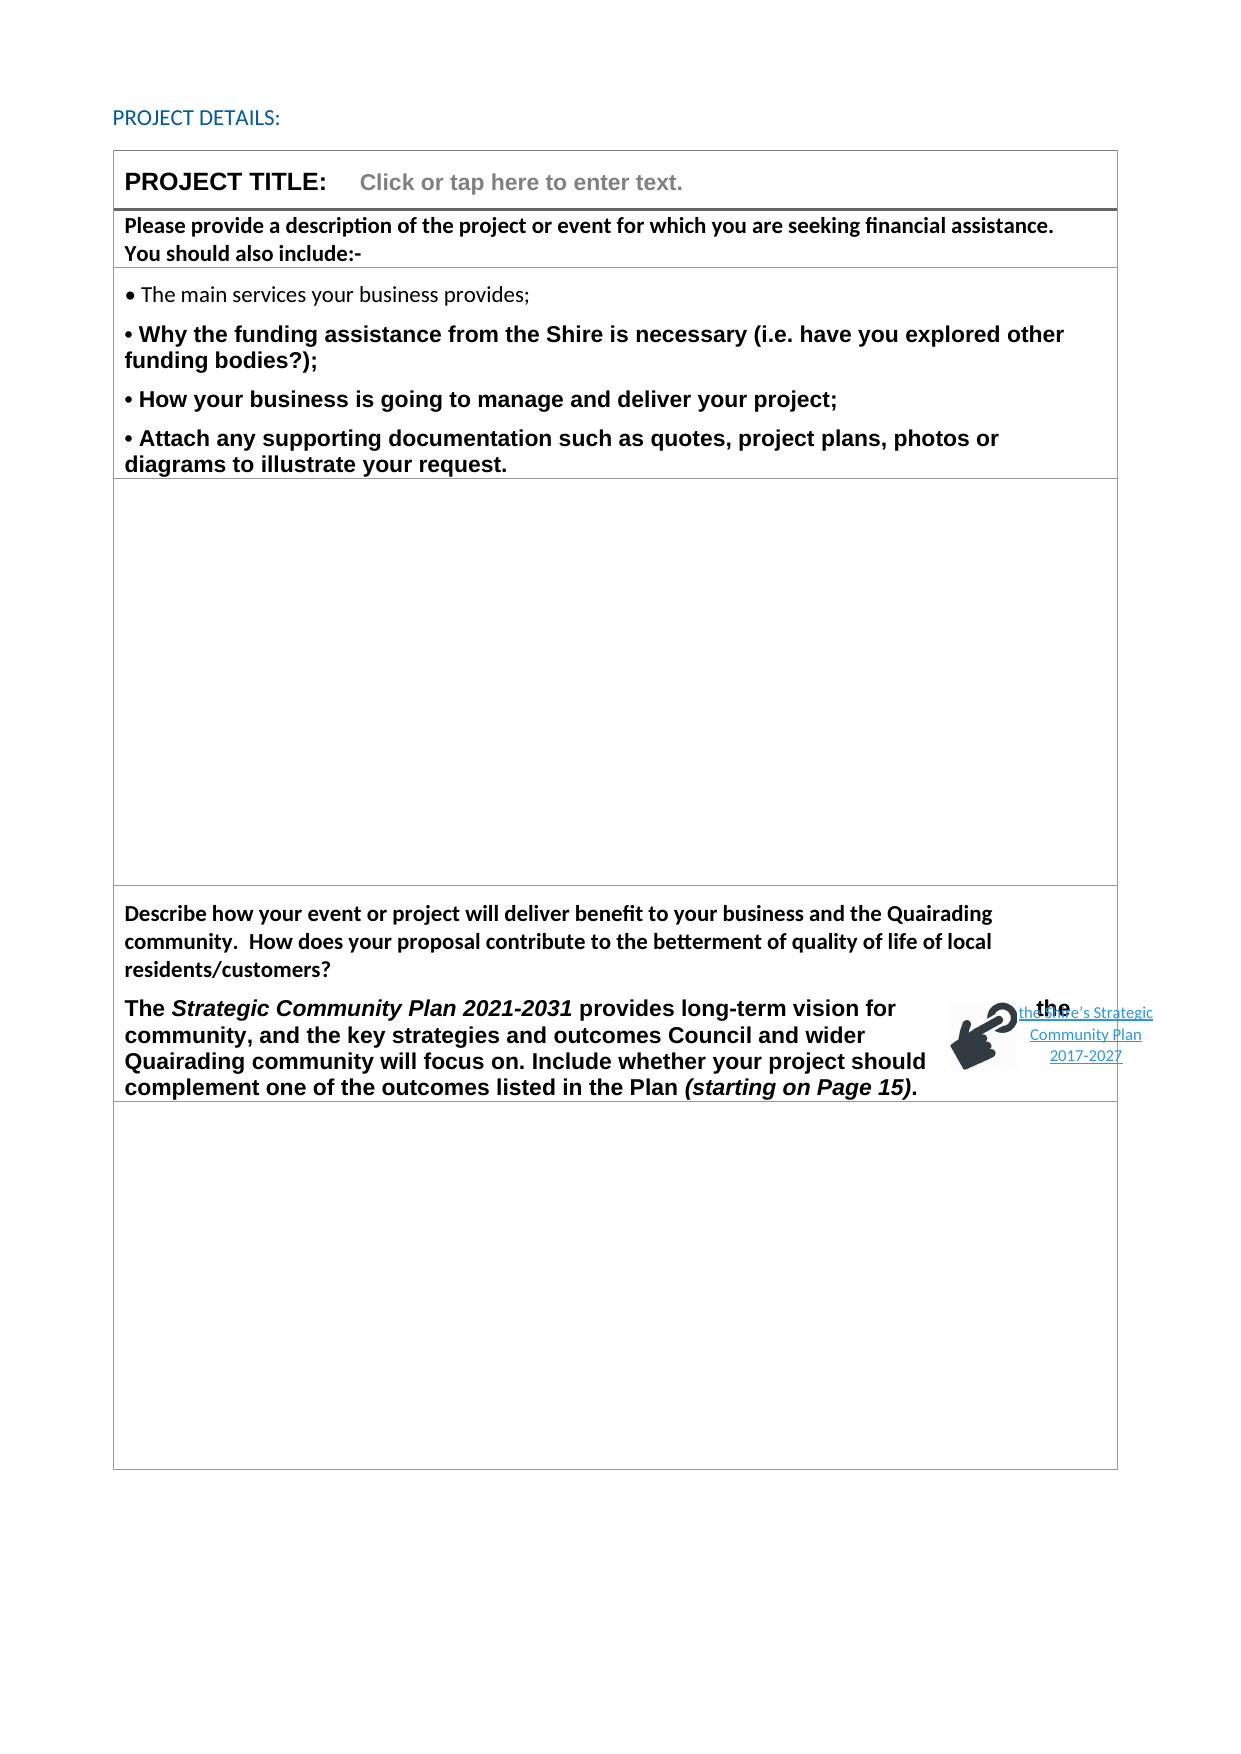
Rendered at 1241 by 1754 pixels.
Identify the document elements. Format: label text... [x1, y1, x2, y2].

table_cell [114, 479, 1117, 885]
table_cell Describe how your event or project will deliver benefit to your business and the Quairading community. How does your proposal contribute to the betterment of quality of life of local residents/customers? The Strategic Community Plan 2021-2031 provides long-term vision for the community, and the key strategies and outcomes Council and wider Quairading community will focus on. Include whether your project should complement one of the outcomes listed in the Plan (starting on Page 15). [114, 886, 1117, 1101]
picture [950, 1002, 1018, 1070]
table_cell • The main services your business provides; • Why the funding assistance from the Shire is necessary (i.e. have you explored other funding bodies?); • How your business is going to manage and deliver your project; • Attach any supporting documentation such as quotes, project plans, photos or diagrams to illustrate your request. [114, 268, 1117, 478]
table_cell Please provide a description of the project or event for which you are seeking financial assistance. You should also include:- [114, 211, 1117, 267]
table_header PROJECT TITLE: [114, 151, 1117, 208]
table_cell [114, 1102, 1117, 1469]
